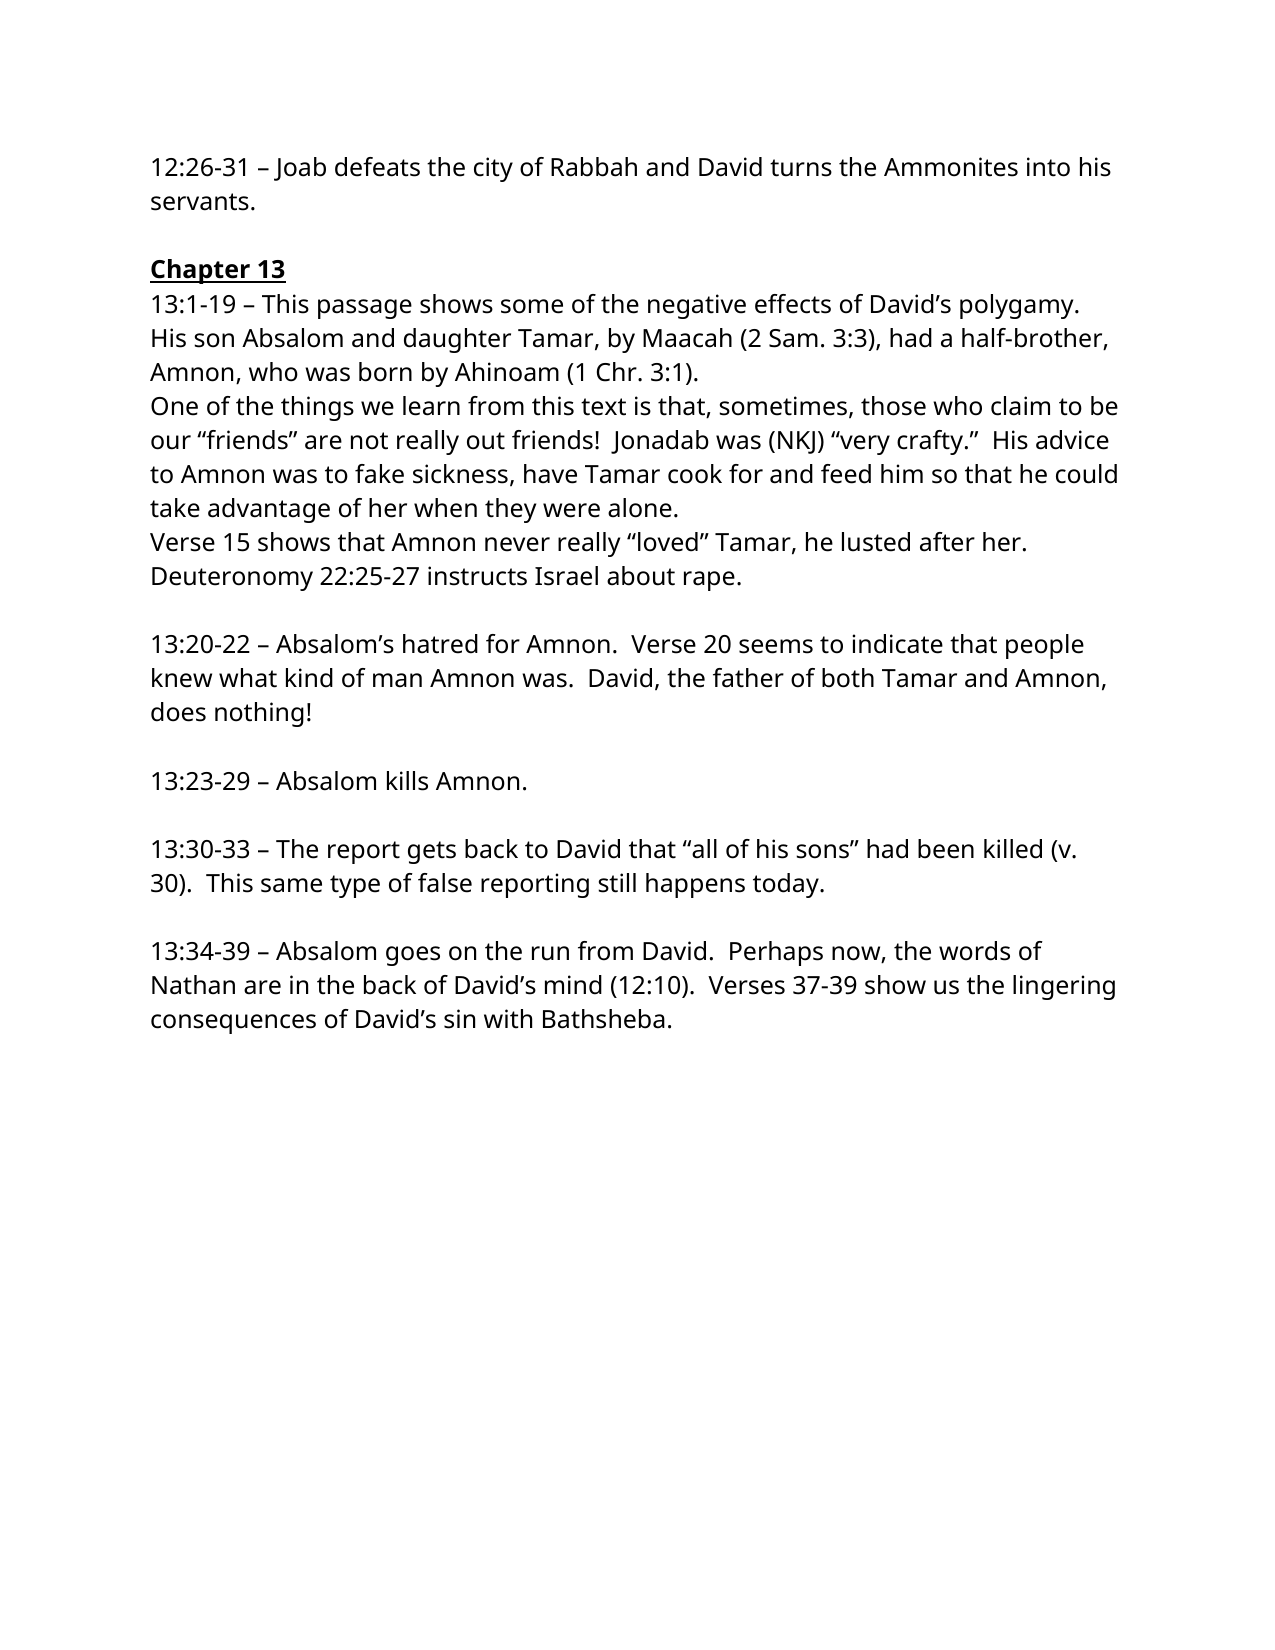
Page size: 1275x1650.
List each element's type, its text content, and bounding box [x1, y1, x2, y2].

text 12:26-31 – Joab defeats the city of Rabbah and David turns the Ammonites into his servants. [150, 150, 1125, 218]
text 13:20-22 – Absalom’s hatred for Amnon. Verse 20 seems to indicate that people knew what kind of man Amnon was. David, the father of both Tamar and Amnon, does nothing! [150, 627, 1125, 729]
text 13:1-19 – This passage shows some of the negative effects of David’s polygamy. His son Absalom and daughter Tamar, by Maacah (2 Sam. 3:3), had a half-brother, Amnon, who was born by Ahinoam (1 Chr. 3:1). [150, 286, 1125, 388]
text Chapter 13 [150, 252, 1125, 286]
text 13:23-29 – Absalom kills Amnon. [150, 763, 1125, 797]
text 13:30-33 – The report gets back to David that “all of his sons” had been killed (v. 30). This same type of false reporting still happens today. [150, 831, 1125, 899]
text Verse 15 shows that Amnon never really “loved” Tamar, he lusted after her. Deuteronomy 22:25-27 instructs Israel about rape. [150, 525, 1125, 593]
text 13:34-39 – Absalom goes on the run from David. Perhaps now, the words of Nathan are in the back of David’s mind (12:10). Verses 37-39 show us the lingering consequences of David’s sin with Bathsheba. [150, 933, 1125, 1036]
text One of the things we learn from this text is that, sometimes, those who claim to be our “friends” are not really out friends! Jonadab was (NKJ) “very crafty.” His advice to Amnon was to fake sickness, have Tamar cook for and feed him so that he could take advantage of her when they were alone. [150, 388, 1125, 525]
